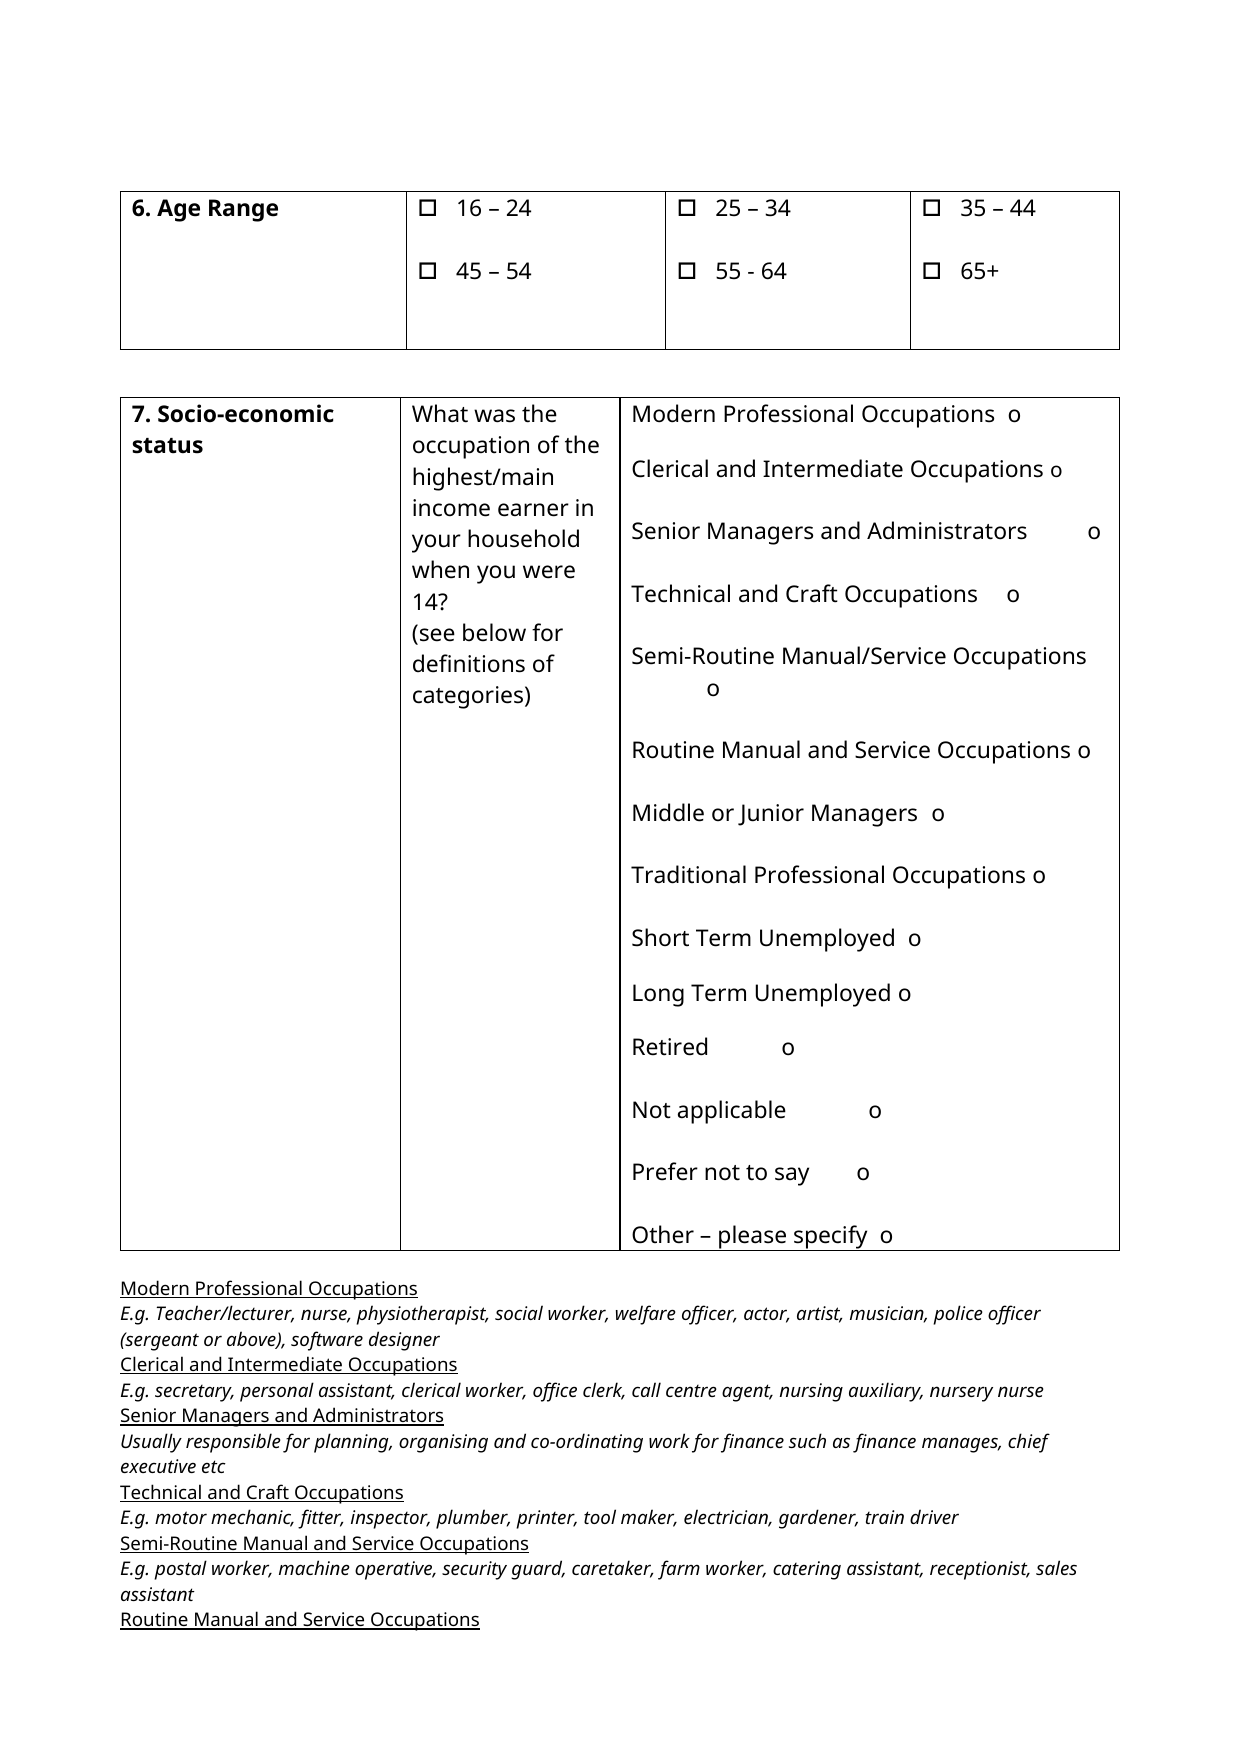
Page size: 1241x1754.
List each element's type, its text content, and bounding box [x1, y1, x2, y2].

table_header What was the occupation of the highest/main income earner in your household when you were 14? (see below for definitions of categories) [401, 398, 619, 1250]
text Clerical and Intermediate Occupations [120, 1351, 1120, 1377]
text Routine Manual and Service Occupations [120, 1607, 1120, 1632]
text E.g. postal worker, machine operative, security guard, caretaker, farm worker, catering assistant, receptionist, sales assistant [120, 1556, 1120, 1607]
table_header 16 – 24 45 – 54 [407, 192, 665, 348]
table_header 25 – 34 55 - 64 [666, 192, 910, 348]
text E.g. Teacher/lecturer, nurse, physiotherapist, social worker, welfare officer, actor, artist, musician, police officer (sergeant or above), software designer [120, 1300, 1120, 1351]
table_header 6. Age Range [121, 192, 406, 348]
text Technical and Craft Occupations [120, 1479, 1120, 1504]
text Modern Professional Occupations [120, 1275, 1120, 1300]
text Usually responsible for planning, organising and co-ordinating work for finance such as finance manages, chief executive etc [120, 1428, 1120, 1479]
text Semi-Routine Manual and Service Occupations [120, 1530, 1120, 1556]
table_header 35 – 44 65+ [911, 192, 1119, 348]
text E.g. motor mechanic, fitter, inspector, plumber, printer, tool maker, electrician, gardener, train driver [120, 1504, 1120, 1530]
table_header 7. Socio-economic status [121, 398, 400, 1250]
text E.g. secretary, personal assistant, clerical worker, office clerk, call centre agent, nursing auxiliary, nursery nurse [120, 1377, 1120, 1402]
table_header Modern Professional Occupations o Clerical and Intermediate Occupations o Senior Managers and Administrators o Technical and Craft Occupations o Semi-Routine Manual/Service Occupations o Routine Manual and Service Occupations o Middle or Junior Managers o Traditional Professional Occupations o Short Term Unemployed o Long Term Unemployed o Retired o Not applicable o Prefer not to say o Other – please specify o [621, 398, 1119, 1250]
text Senior Managers and Administrators [120, 1402, 1120, 1428]
